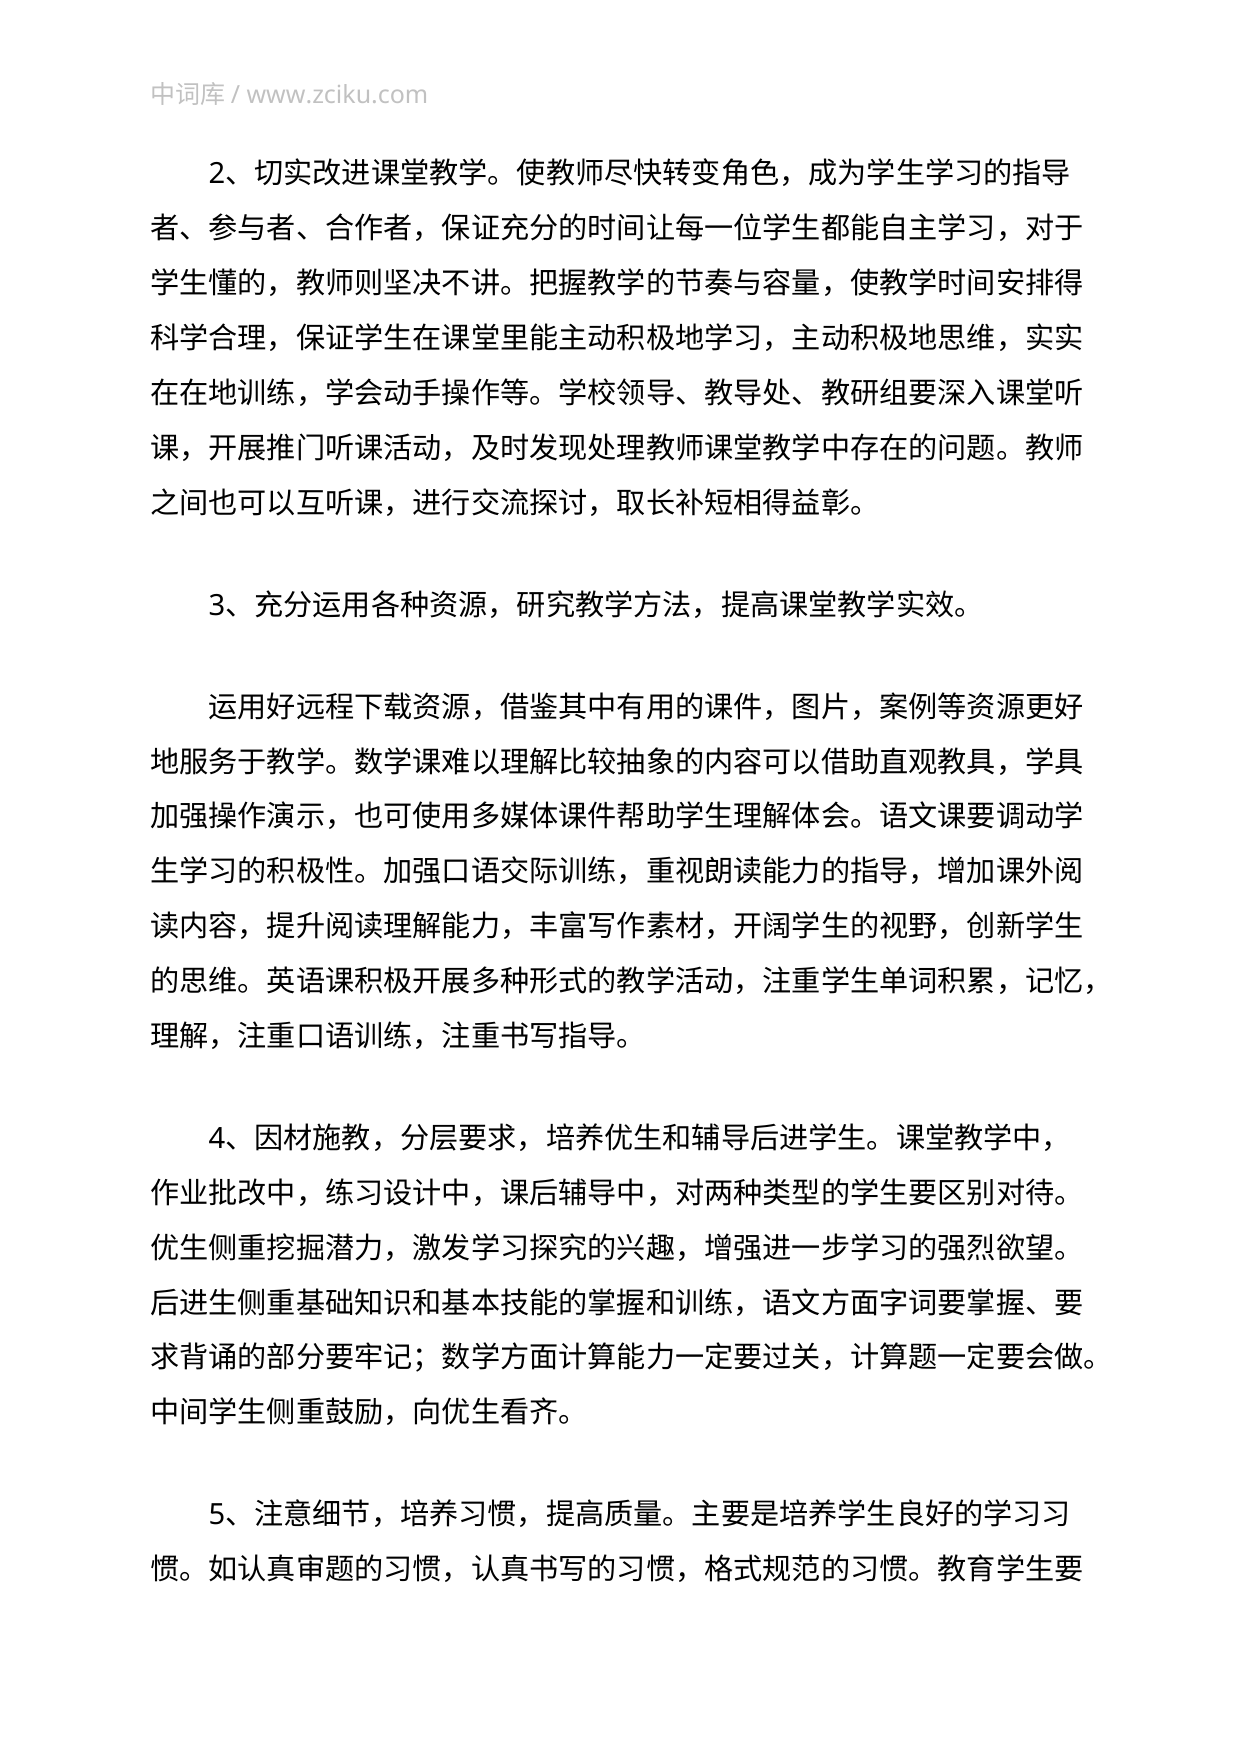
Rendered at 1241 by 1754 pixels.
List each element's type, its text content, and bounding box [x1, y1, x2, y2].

text 运用好远程下载资源，借鉴其中有用的课件，图片，案例等资源更好地服务于教学。数学课难以理解比较抽象的内容可以借助直观教具，学具加强操作演示，也可使用多媒体课件帮助学生理解体会。语文课要调动学生学习的积极性。加强口语交际训练，重视朗读能力的指导，增加课外阅读内容，提升阅读理解能力，丰富写作素材，开阔学生的视野，创新学生的思维。英语课积极开展多种形式的教学活动，注重学生单词积累，记忆，理解，注重口语训练，注重书写指导。 [150, 683, 1090, 1055]
text 2、切实改进课堂教学。使教师尽快转变角色，成为学生学习的指导者、参与者、合作者，保证充分的时间让每一位学生都能自主学习，对于学生懂的，教师则坚决不讲。把握教学的节奏与容量，使教学时间安排得科学合理，保证学生在课堂里能主动积极地学习，主动积极地思维，实实在在地训练，学会动手操作等。学校领导、教导处、教研组要深入课堂听课，开展推门听课活动，及时发现处理教师课堂教学中存在的问题。教师之间也可以互听课，进行交流探讨，取长补短相得益彰。 [150, 150, 1090, 522]
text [150, 1491, 1090, 1588]
text 4、因材施教，分层要求，培养优生和辅导后进学生。课堂教学中，作业批改中，练习设计中，课后辅导中，对两种类型的学生要区别对待。优生侧重挖掘潜力，激发学习探究的兴趣，增强进一步学习的强烈欲望。后进生侧重基础知识和基本技能的掌握和训练，语文方面字词要掌握、要求背诵的部分要牢记；数学方面计算能力一定要过关，计算题一定要会做。中间学生侧重鼓励，向优生看齐。 [150, 1114, 1090, 1431]
text 3、充分运用各种资源，研究教学方法，提高课堂教学实效。 [150, 581, 1090, 624]
